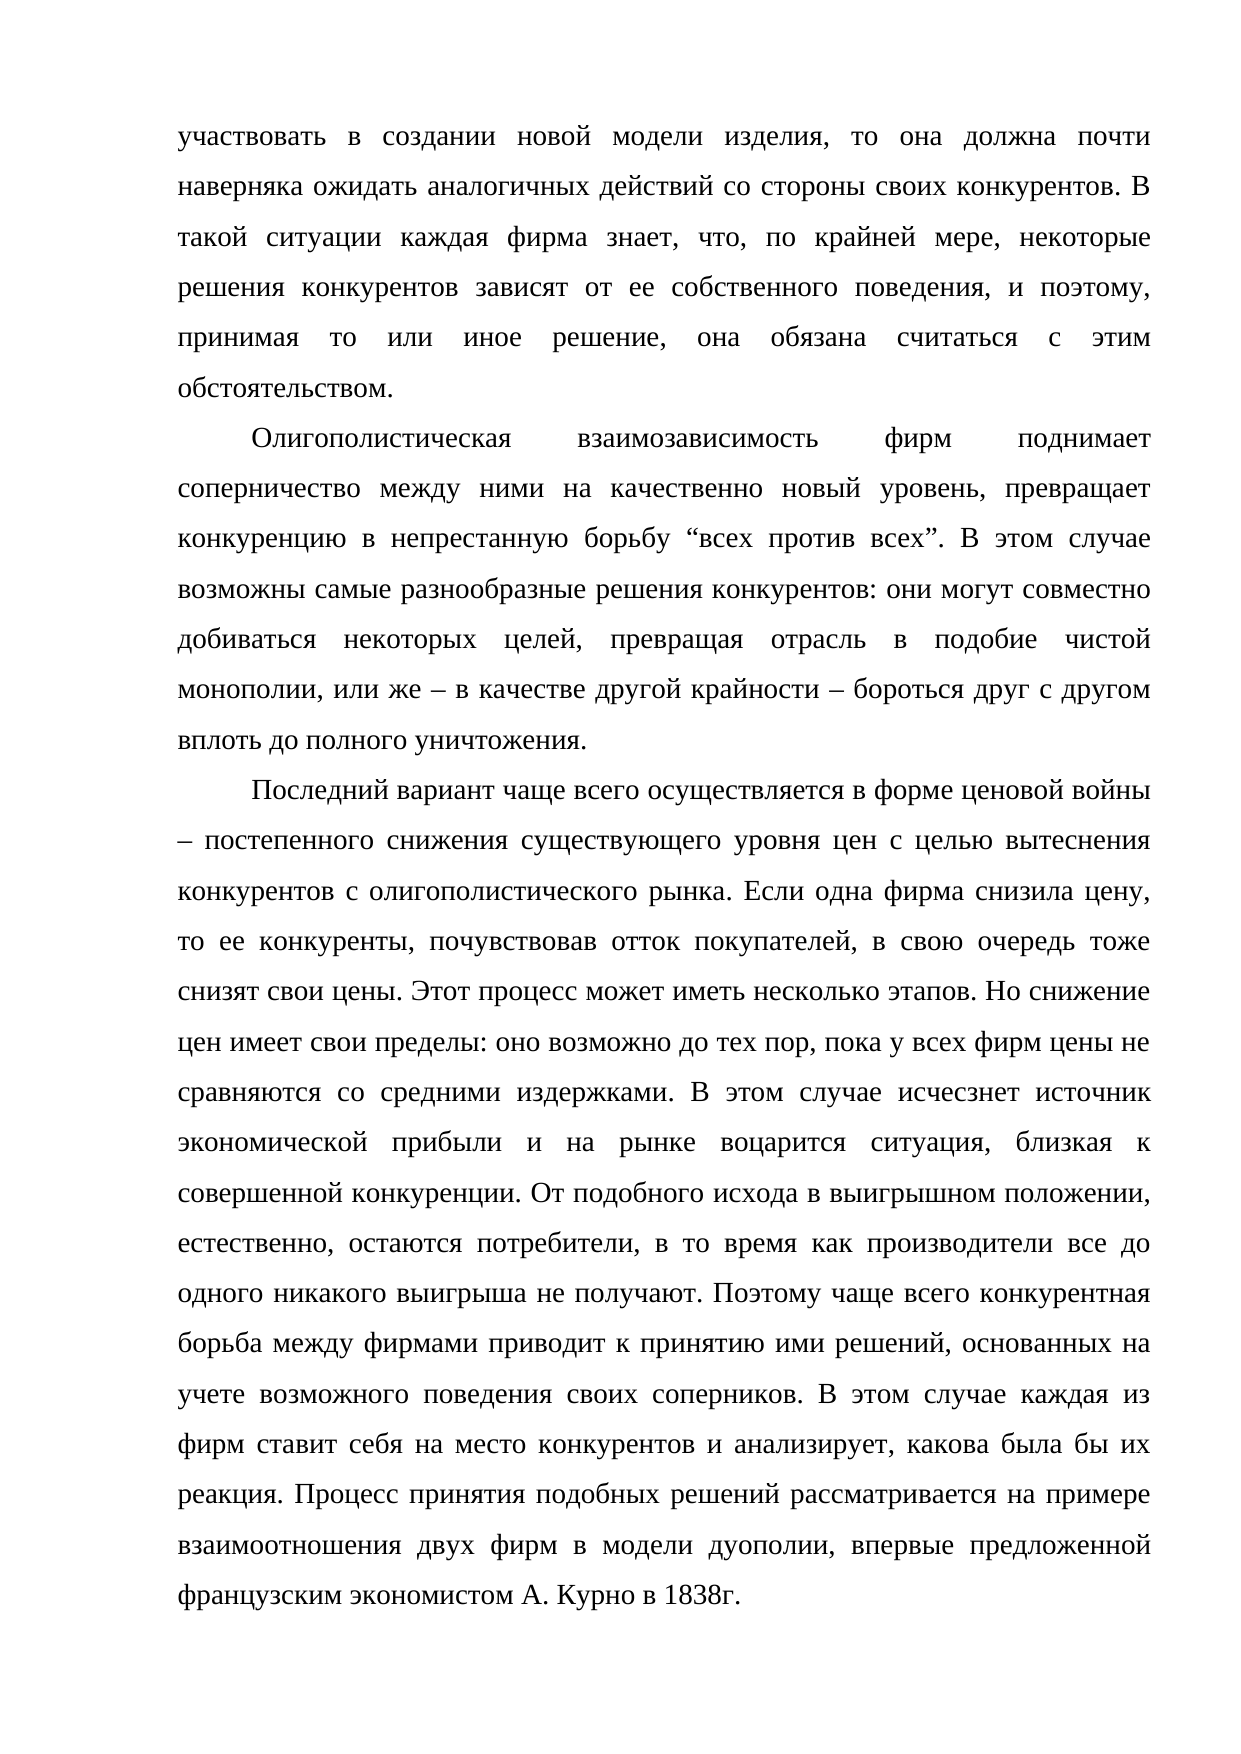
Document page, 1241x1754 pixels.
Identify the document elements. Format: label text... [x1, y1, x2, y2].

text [177, 118, 1152, 403]
text Олигополистическая взаимозависимость фирм поднимает соперничество между ними на качественно новый уровень, превращает конкуренцию в непрестанную борьбу “всех против всех”. В этом случае возможны самые разнообразные решения конкурентов: они могут совместно добиваться некоторых целей, превращая отрасль в подобие чистой монополии, или же – в качестве другой крайности – бороться друг с другом вплоть до полного уничтожения. [177, 420, 1152, 755]
text Последний вариант чаще всего осуществляется в форме ценовой войны – постепенного снижения существующего уровня цен с целью вытеснения конкурентов с олигополистического рынка. Если одна фирма снизила цену, то ее конкуренты, почувствовав отток покупателей, в свою очередь тоже снизят свои цены. Этот процесс может иметь несколько этапов. Но снижение цен имеет свои пределы: оно возможно до тех пор, пока у всех фирм цены не сравняются со средними издержками. В этом случае исчесзнет источник экономической прибыли и на рынке воцарится ситуация, близкая к совершенной конкуренции. От подобного исхода в выигрышном положении, естественно, остаются потребители, в то время как производители все до одного никакого выигрыша не получают. Поэтому чаще всего конкурентная борьба между фирмами приводит к принятию ими решений, основанных на учете возможного поведения своих соперников. В этом случае каждая из фирм ставит себя на место конкурентов и анализирует, какова была бы их реакция. Процесс принятия подобных решений рассматривается на примере взаимоотношения двух фирм в модели дуополии, впервые предложенной французским экономистом А. Курно в 1838г. [177, 772, 1152, 1611]
